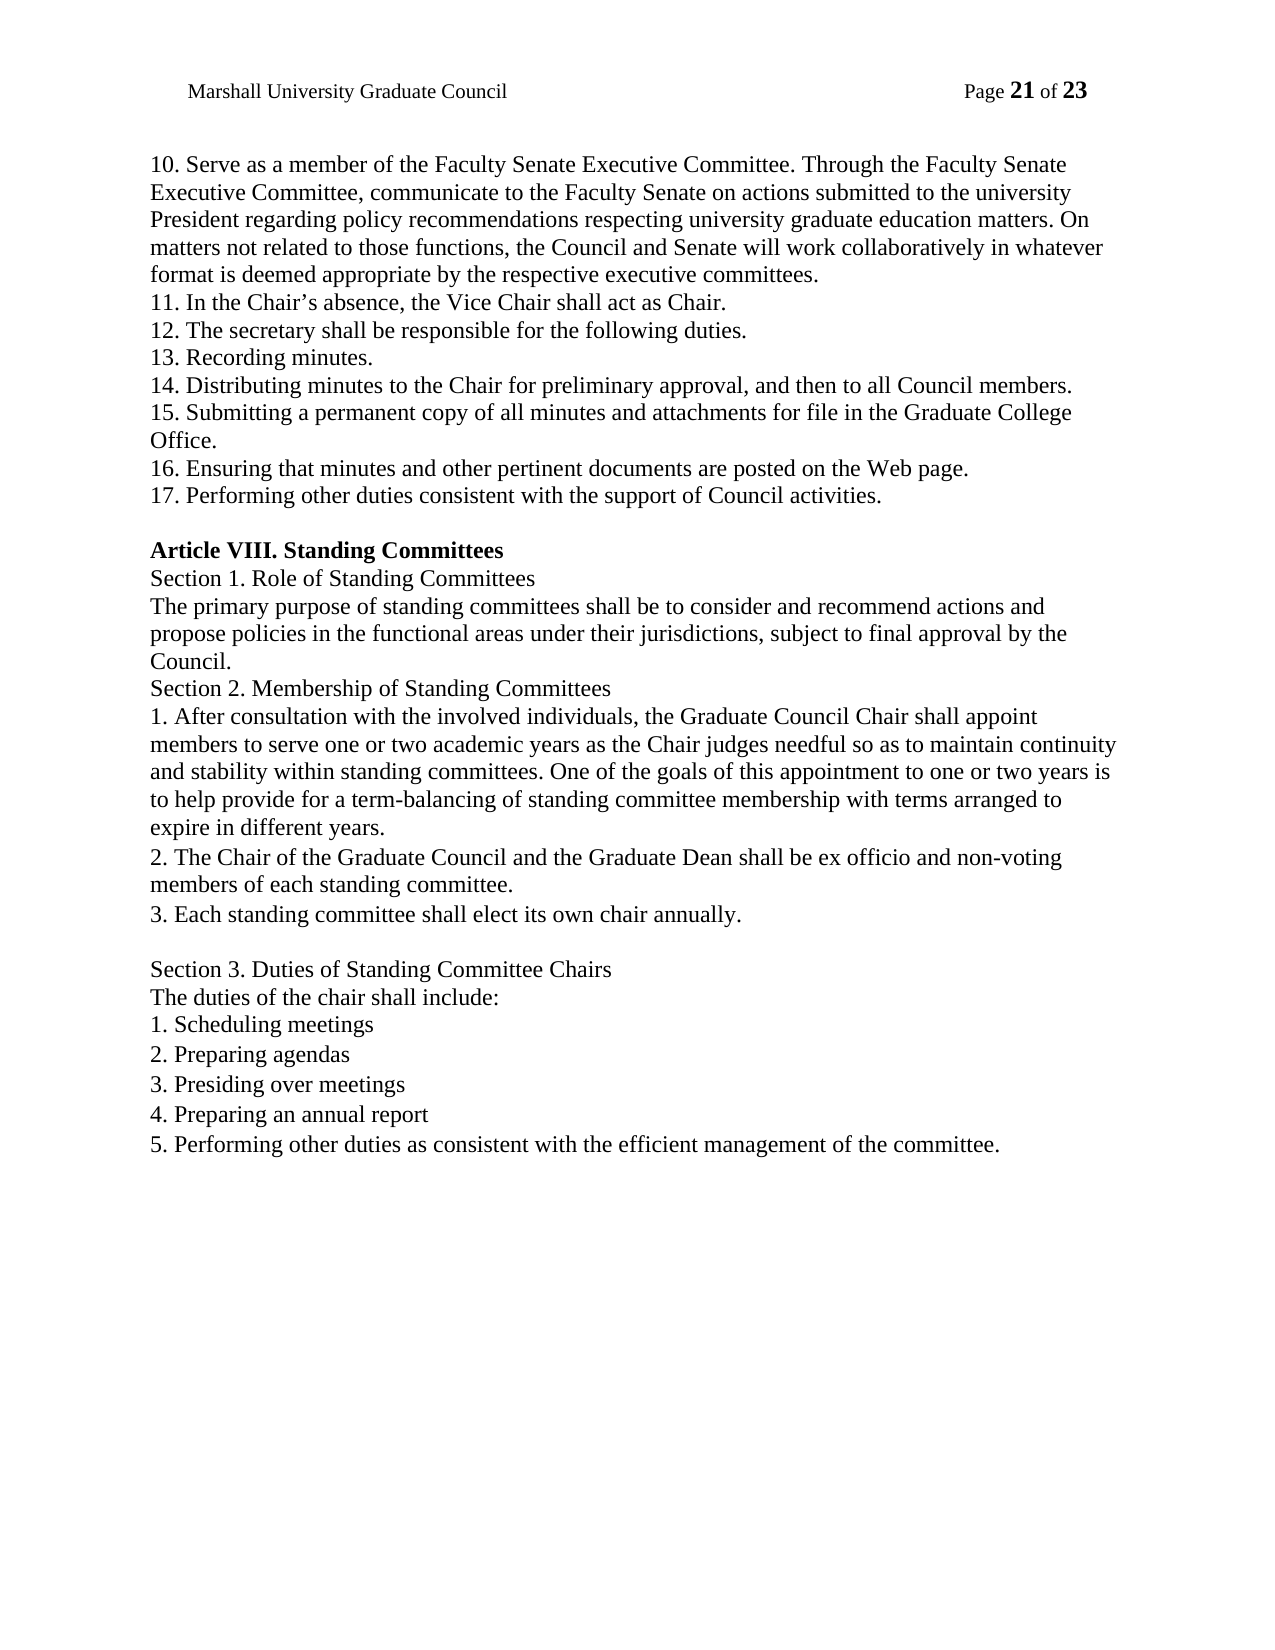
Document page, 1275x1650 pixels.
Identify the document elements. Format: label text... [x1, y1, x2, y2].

text 12. The secretary shall be responsible for the following duties. [150, 316, 1125, 343]
text Section 2. Membership of Standing Committees [150, 674, 1125, 702]
text 3. Each standing committee shall elect its own chair annually. [150, 900, 1125, 928]
text Section 1. Role of Standing Committees [150, 564, 1125, 592]
text 11. In the Chair’s absence, the Vice Chair shall act as Chair. [150, 288, 1125, 316]
text 13. Recording minutes. [150, 343, 1125, 371]
text 2. The Chair of the Graduate Council and the Graduate Dean shall be ex officio and non-voting members of each standing committee. [150, 842, 1125, 898]
text The duties of the chair shall include: [150, 983, 1125, 1011]
text Section 3. Duties of Standing Committee Chairs [150, 955, 1125, 983]
text 17. Performing other duties consistent with the support of Council activities. [150, 481, 1125, 509]
text 5. Performing other duties as consistent with the efficient management of the committee. [150, 1131, 1125, 1158]
text 3. Presiding over meetings [150, 1071, 1125, 1098]
text 15. Submitting a permanent copy of all minutes and attachments for file in the Graduate College Office. [150, 398, 1125, 454]
text 2. Preparing agendas [150, 1041, 1125, 1068]
text Article VIII. Standing Committees [150, 536, 1125, 564]
text 1. Scheduling meetings [150, 1011, 1125, 1038]
text 16. Ensuring that minutes and other pertinent documents are posted on the Web page. [150, 454, 1125, 481]
text 14. Distributing minutes to the Chair for preliminary approval, and then to all Council members. [150, 371, 1125, 398]
text 4. Preparing an annual report [150, 1101, 1125, 1128]
text 1. After consultation with the involved individuals, the Graduate Council Chair shall appoint members to serve one or two academic years as the Chair judges needful so as to maintain continuity and stability within standing committees. One of the goals of this appointment to one or two years is to help provide for a term-balancing of standing committee membership with terms arranged to expire in different years. [150, 702, 1125, 840]
text The primary purpose of standing committees shall be to consider and recommend actions and propose policies in the functional areas under their jurisdictions, subject to final approval by the Council. [150, 592, 1125, 674]
text 10. Serve as a member of the Faculty Senate Executive Committee. Through the Faculty Senate Executive Committee, communicate to the Faculty Senate on actions submitted to the university President regarding policy recommendations respecting university graduate education matters. On matters not related to those functions, the Council and Senate will work collaboratively in whatever format is deemed appropriate by the respective executive committees. [150, 150, 1125, 288]
